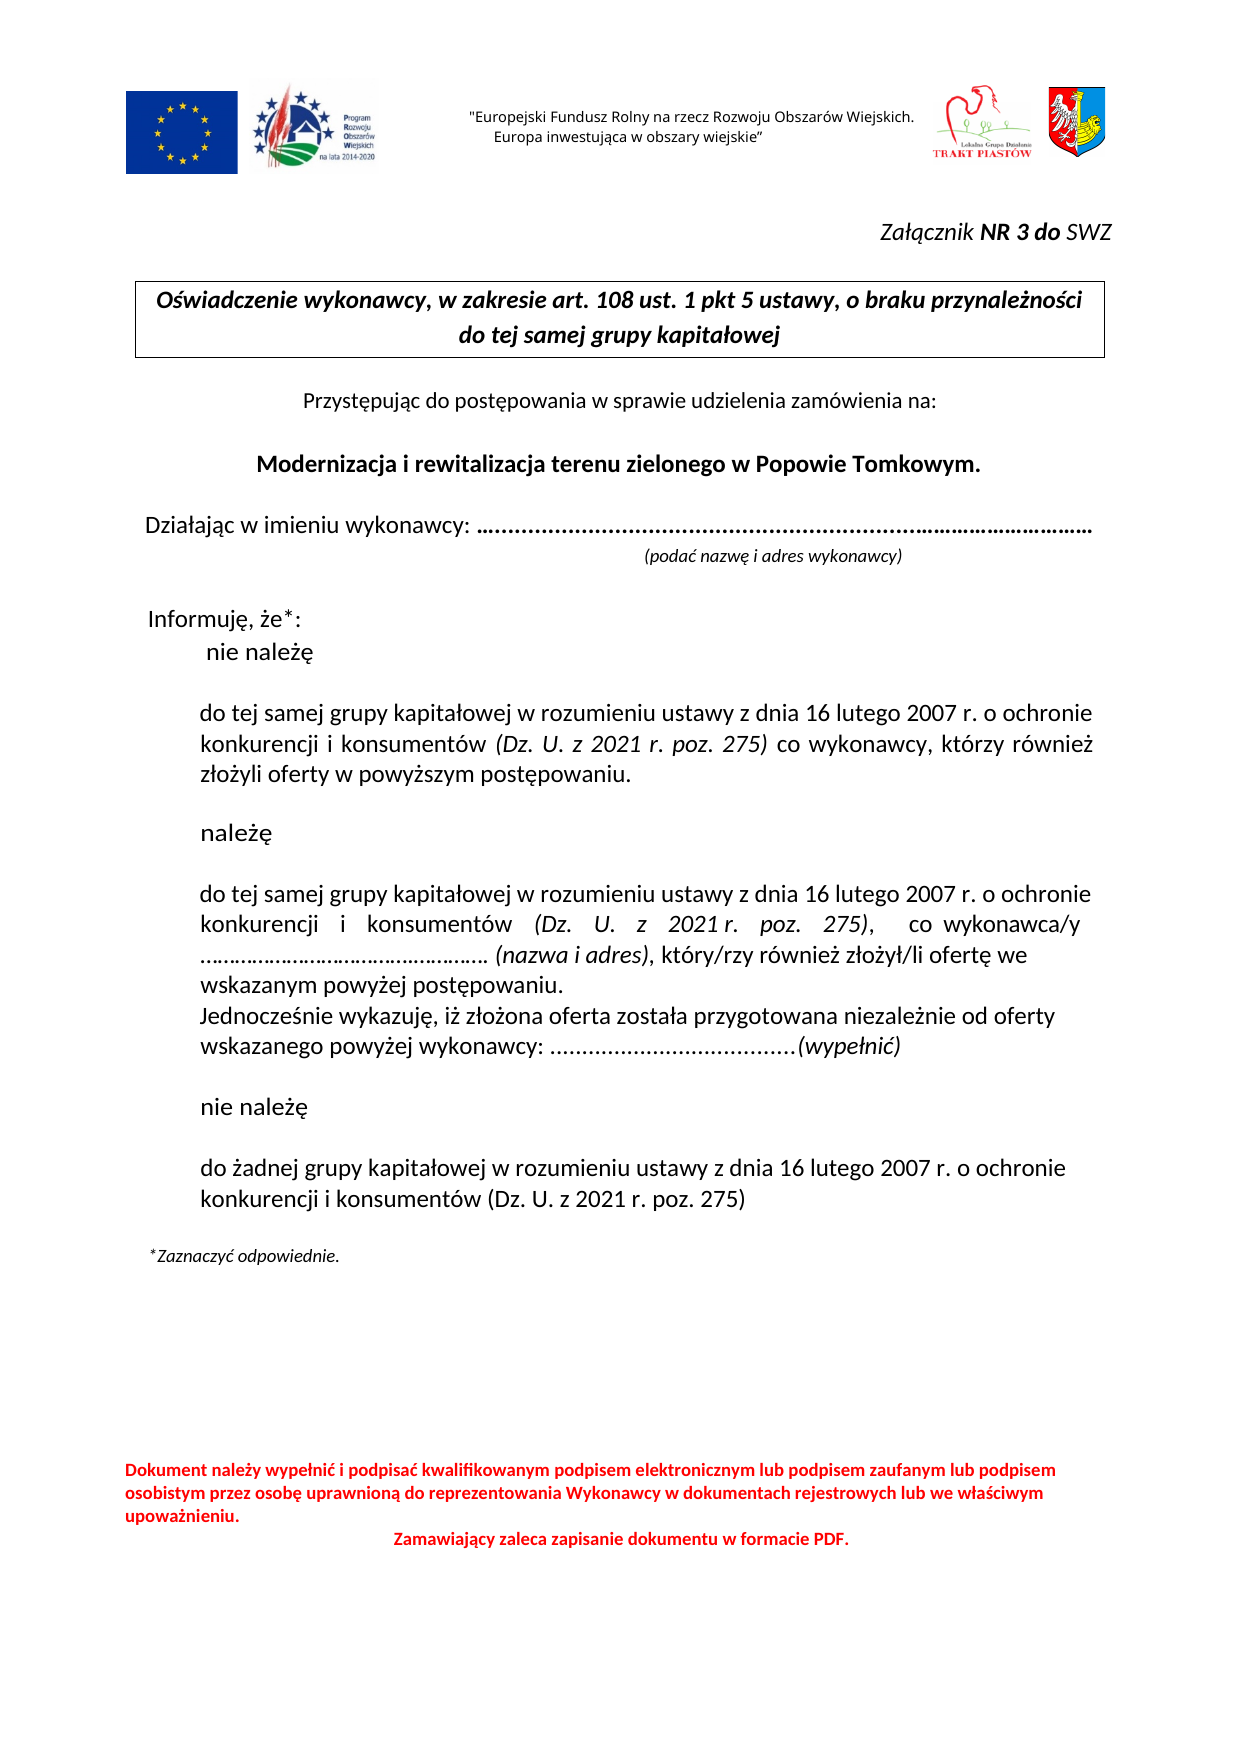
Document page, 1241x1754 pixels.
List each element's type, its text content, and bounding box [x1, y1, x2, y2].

text Informuję, że*: [148, 603, 1126, 634]
text Zamawiający zaleca zapisanie dokumentu w formacie PDF. [125, 1527, 1118, 1550]
picture [247, 78, 379, 172]
text *Zaznaczyć odpowiednie. [148, 1244, 1126, 1267]
text Przystępując do postępowania w sprawie udzielenia zamówienia na: [207, 387, 1033, 415]
text Działając w imieniu wykonawcy: …...............................................................………………………… [125, 509, 1113, 540]
picture [125, 91, 237, 173]
text Dokument należy wypełnić i podpisać kwalifikowanym podpisem elektronicznym lub podpisem zaufanym lub podpisem osobistym przez osobę uprawnioną do reprezentowania Wykonawcy w dokumentach rejestrowych lub we właściwym upoważnieniu. [125, 1458, 1118, 1527]
text Załącznik NR 3 do SWZ [125, 216, 1114, 246]
table_header nie należę do tej samej grupy kapitałowej w rozumieniu ustawy z dnia 16 lutego 2007 r. o ochronie konkurencji i konsumentów (Dz. U. z 2021 r. poz. 275) co wykonawcy, którzy również złożyli oferty w powyższym postępowaniu. [179, 636, 1114, 803]
table_cell należę do tej samej grupy kapitałowej w rozumieniu ustawy z dnia 16 lutego 2007 r. o ochronie konkurencji i konsumentów (Dz. U. z 2021 r. poz. 275), co wykonawca/y ……………………………….…………. (nazwa i adres), który/rzy również złożył/li ofertę we wskazanym powyżej postępowaniu. Jednocześnie wykazuję, iż złożona oferta została przygotowana niezależnie od oferty wskazanego powyżej wykonawcy: (wypełnić) nie należę do żadnej grupy kapitałowej w rozumieniu ustawy z dnia 16 lutego 2007 r. o ochronie konkurencji i konsumentów (Dz. U. z 2021 r. poz. 275) [179, 803, 1114, 1214]
picture [1048, 87, 1105, 157]
text (podać nazwę i adres wykonawcy) [644, 544, 1126, 567]
picture [931, 77, 1031, 164]
text Modernizacja i rewitalizacja terenu zielonego w Popowie Tomkowym. [125, 448, 1113, 479]
